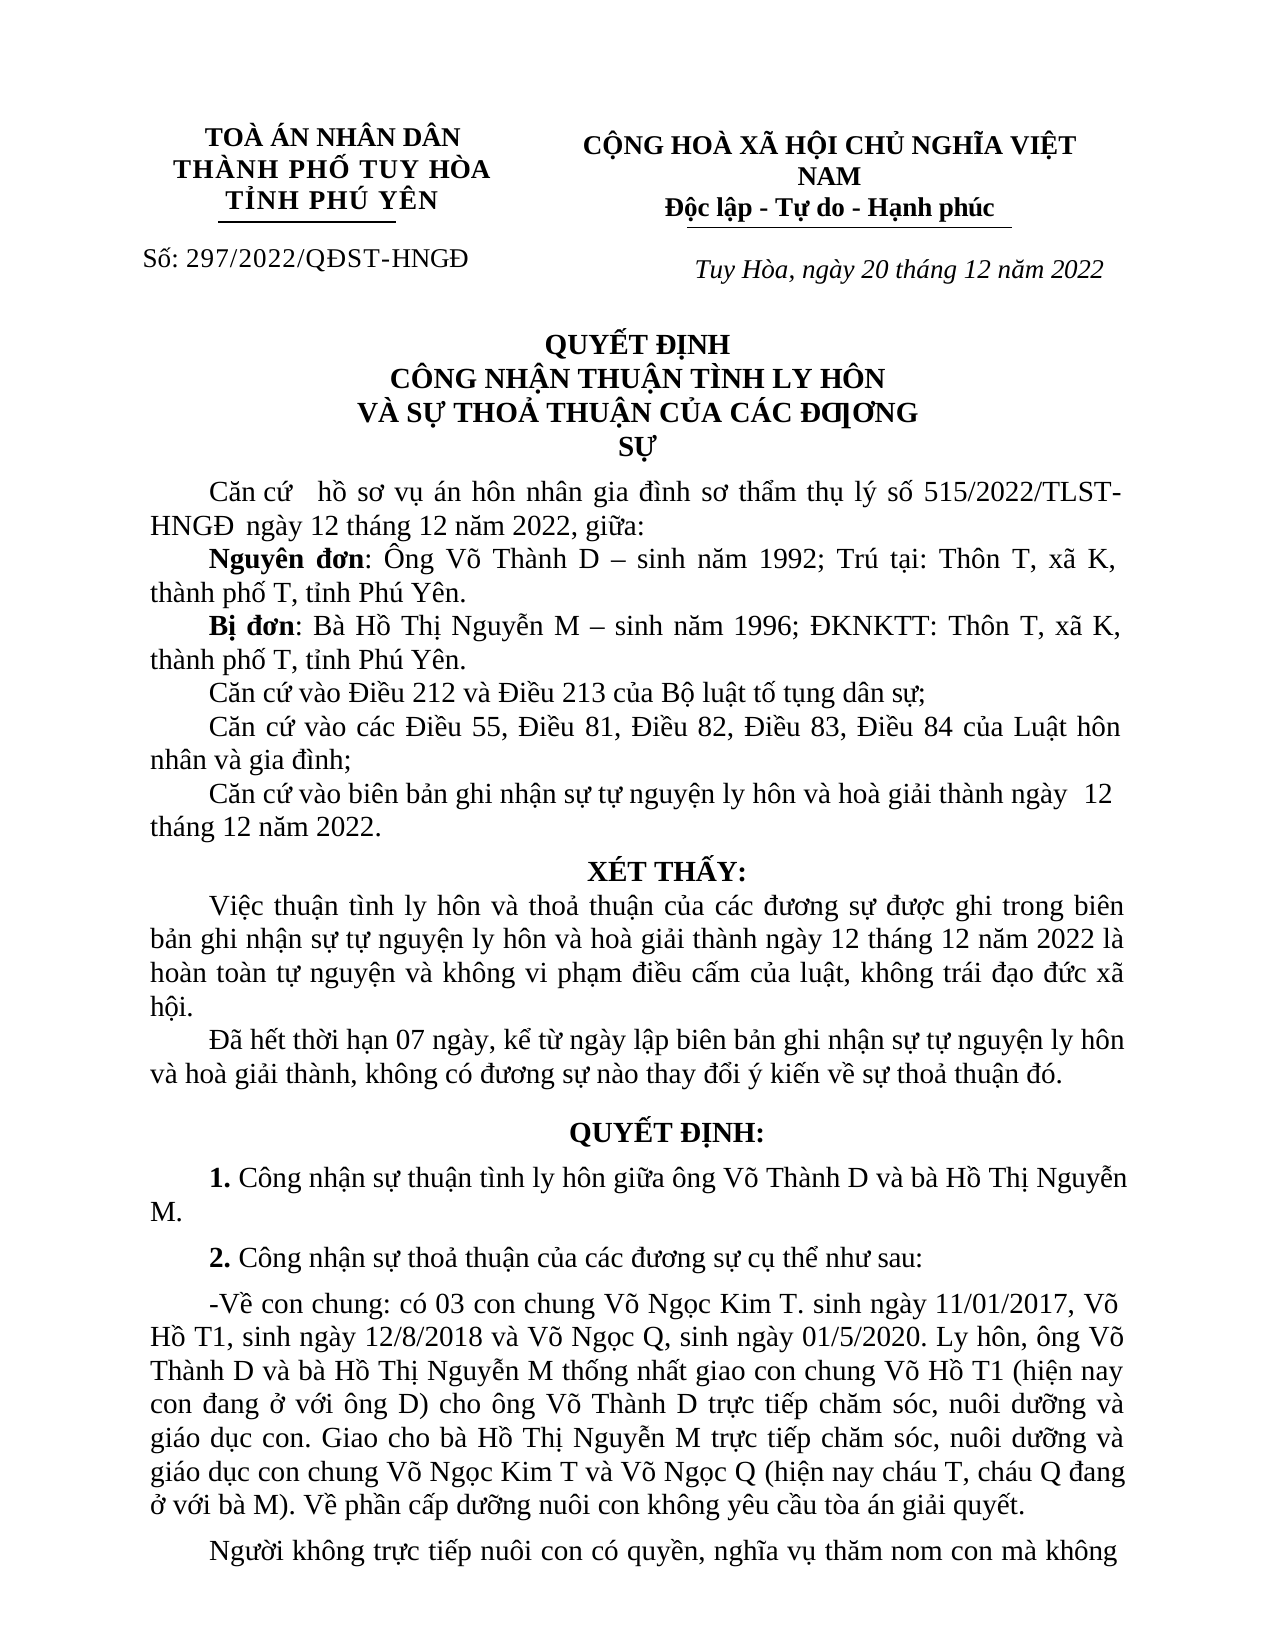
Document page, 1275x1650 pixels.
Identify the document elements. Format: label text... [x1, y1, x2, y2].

text Bị đơn: Bà Hồ Thị Nguyễn M – sinh năm 1996; ĐKNKTT: Thôn T, xã K, thành phố T, tỉnh Phú Yên. [150, 608, 1126, 675]
text Căn cứ vào Điều 212 và Điều 213 của Bộ luật tố tụng dân sự; [208, 675, 1137, 709]
text QUYẾT ĐỊNH [337, 328, 938, 362]
text Nguyên đơn: Ông Võ Thành D – sinh năm 1992; Trú tại: Thôn T, xã K, thành phố T, tỉnh Phú Yên. [150, 541, 1126, 608]
text -Về con chung: có 03 con chung Võ Ngọc Kim T. sinh ngày 11/01/2017, Võ [209, 1286, 1137, 1319]
text Căn cứ vào các Điều 55, Điều 81, Điều 82, Điều 83, Điều 84 của Luật hôn nhân và gia đình; [150, 709, 1126, 776]
text Căn cứ hồ sơ vụ án hôn nhân gia đình sơ thẩm thụ lý số 515/2022/TLST- HNGĐ ngày 12 tháng 12 năm 2022, giữa: [150, 474, 1126, 541]
text THÀNH PHỐ TUY HÒA TỈNH PHÚ YÊN [171, 153, 492, 215]
text Số: 297/2022/QĐST-HNGĐ [142, 242, 501, 273]
text Tuy Hòa, ngày 20 tháng 12 năm 2022 [694, 253, 1137, 284]
text CÔNG NHẬN THUẬN TÌNH LY HÔN [337, 362, 938, 395]
text QUYẾT ĐỊNH: [337, 1115, 997, 1148]
text Độc lập - Tự do - Hạnh phúc [664, 191, 996, 222]
text TOÀ ÁN NHÂN DÂN [171, 122, 495, 153]
text Hồ T1, sinh ngày 12/8/2018 và Võ Ngọc Q, sinh ngày 01/5/2020. Ly hôn, ông Võ Thành D và bà Hồ Thị Nguyễn M thống nhất giao con chung Võ Hồ T1 (hiện nay con đang ở với ông D) cho ông Võ Thành D trực tiếp chăm sóc, nuôi dưỡng và giáo dục con. Giao cho bà Hồ Thị Nguyễn M trực tiếp chăm sóc, nuôi dưỡng và giáo dục con chung Võ Ngọc Kim T và Võ Ngọc Q (hiện nay cháu T, cháu Q đang ở với bà M). Về phần cấp dưỡng nuôi con không yêu cầu tòa án giải quyết. [150, 1319, 1126, 1521]
text CỘNG HOÀ XÃ HỘI CHỦ NGHĨA VIỆT NAM [548, 129, 1111, 191]
list Công nhận sự thoả thuận của các đương sự cụ thể như sau: [209, 1240, 1137, 1273]
text XÉT THẤY: [337, 855, 997, 888]
list Công nhận sự thuận tình ly hôn giữa ông Võ Thành D và bà Hồ Thị Nguyễn [209, 1160, 1137, 1194]
text Căn cứ vào biên bản ghi nhận sự tự nguyện ly hôn và hoà giải thành ngày 12 tháng 12 năm 2022. [150, 776, 1126, 843]
text Việc thuận tình ly hôn và thoả thuận của các đương sự được ghi trong biên bản ghi nhận sự tự nguyện ly hôn và hoà giải thành ngày 12 tháng 12 năm 2022 là hoàn toàn tự nguyện và không vi phạm điều cấm của luật, không trái đạo đức xã hội. [150, 888, 1126, 1022]
text Người không trực tiếp nuôi con có quyền, nghĩa vụ thăm nom con mà không [209, 1533, 1137, 1567]
text VÀ SỰ THOẢ THUẬN CỦA CÁC ĐƢƠNG SỰ [337, 395, 938, 462]
text Đã hết thời hạn 07 ngày, kể từ ngày lập biên bản ghi nhận sự tự nguyện ly hôn và hoà giải thành, không có đương sự nào thay đổi ý kiến về sự thoả thuận đó. [150, 1022, 1126, 1089]
text M. [150, 1194, 1137, 1227]
